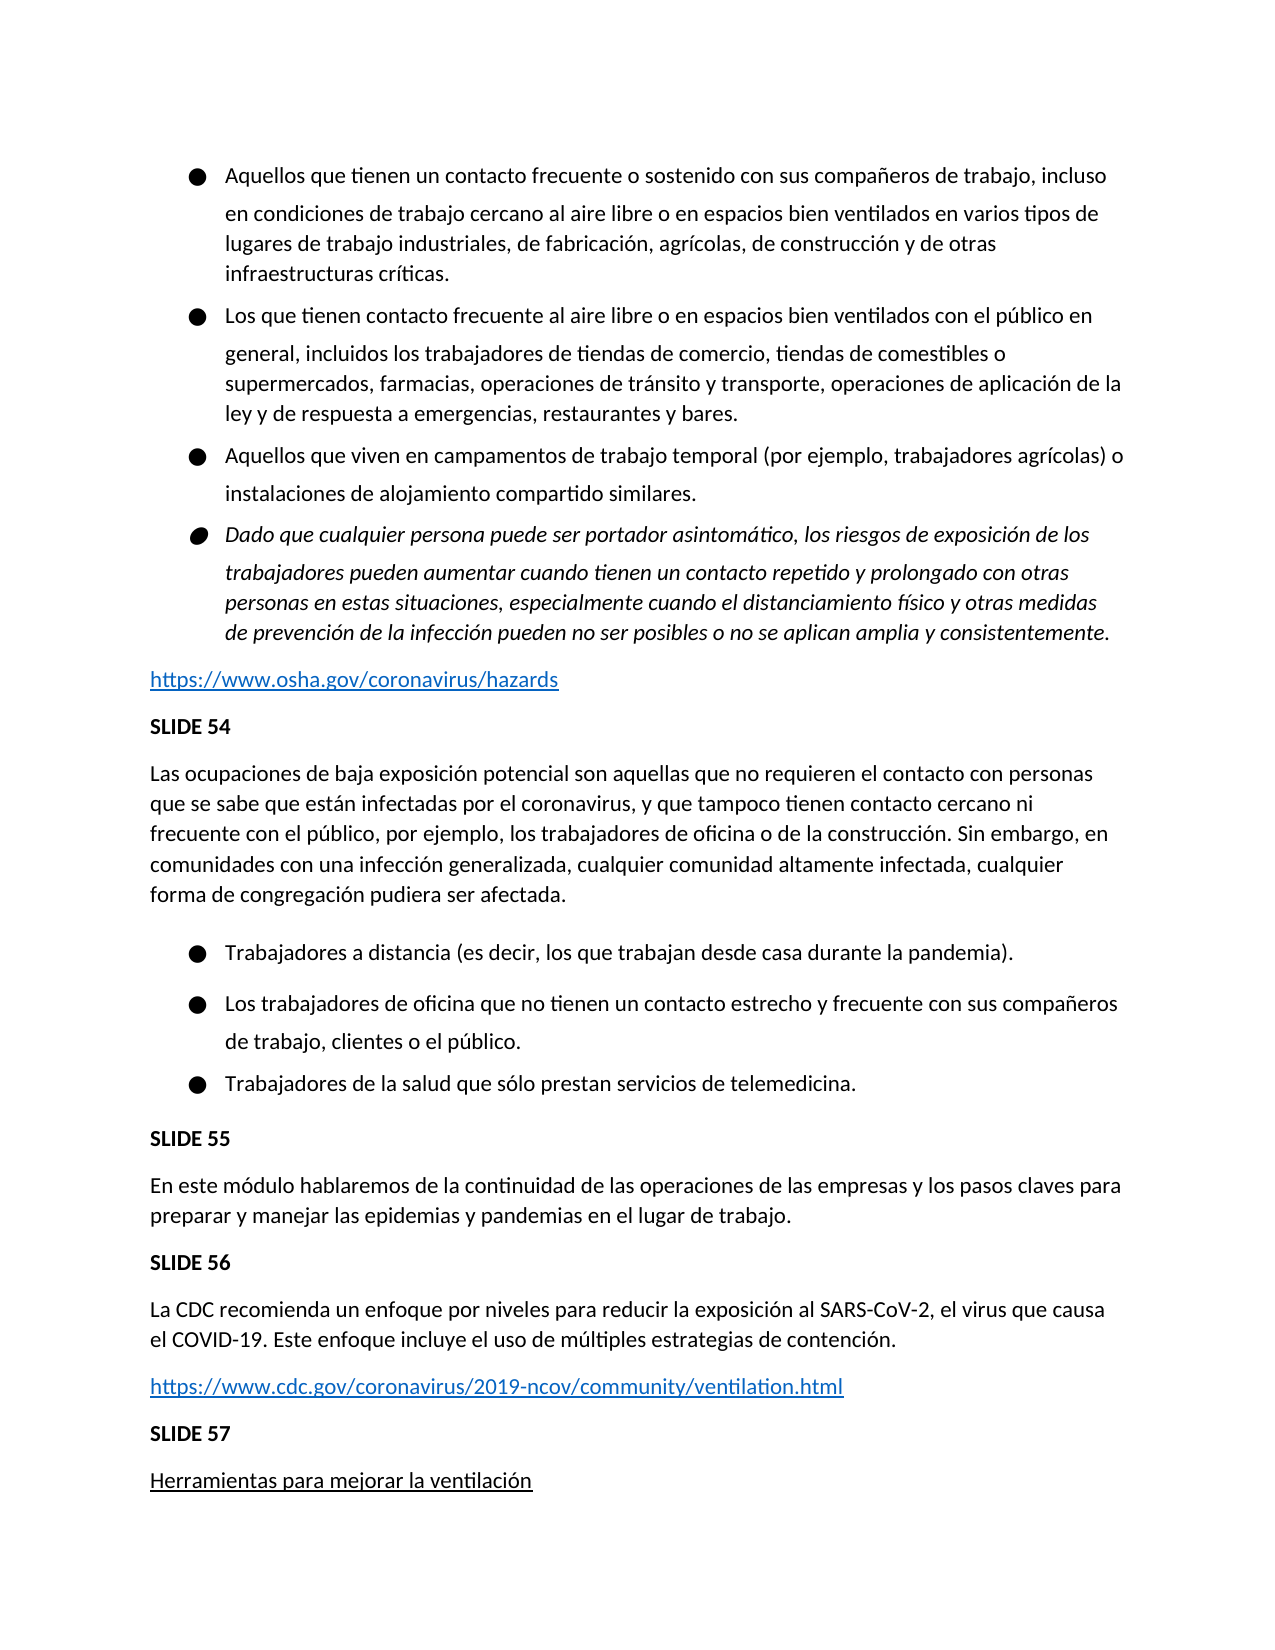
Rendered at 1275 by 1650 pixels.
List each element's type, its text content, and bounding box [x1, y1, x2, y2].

text https://www.osha.gov/coronavirus/hazards [150, 665, 1125, 693]
text SLIDE 57 [150, 1419, 1125, 1447]
text https://www.cdc.gov/coronavirus/2019-ncov/community/ventilation.html [150, 1372, 1125, 1400]
text SLIDE 55 [150, 1124, 1125, 1152]
text En este módulo hablaremos de la continuidad de las operaciones de las empresas y los pasos claves para preparar y manejar las epidemias y pandemias en el lugar de trabajo. [150, 1171, 1125, 1229]
list Aquellos que tienen un contacto frecuente o sostenido con sus compañeros de trabajo, incluso en condiciones de trabajo cercano al aire libre o en espacios bien ventilados en varios tipos de lugares de trabajo industriales, de fabricación, agrícolas, de construcción y de otras infraestructuras críticas. [187, 150, 1125, 288]
list Trabajadores de la salud que sólo prestan servicios de telemedicina. [187, 1057, 1125, 1104]
text La CDC recomienda un enfoque por niveles para reducir la exposición al SARS-CoV-2, el virus que causa el COVID-19. Este enfoque incluye el uso de múltiples estrategias de contención. [150, 1295, 1125, 1353]
list Dado que cualquier persona puede ser portador asintomático, los riesgos de exposición de los trabajadores pueden aumentar cuando tienen un contacto repetido y prolongado con otras personas en estas situaciones, especialmente cuando el distanciamiento físico y otras medidas de prevención de la infección pueden no ser posibles o no se aplican amplia y consistentemente. [187, 509, 1125, 647]
text Herramientas para mejorar la ventilación [150, 1466, 1125, 1494]
text Las ocupaciones de baja exposición potencial son aquellas que no requieren el contacto con personas que se sabe que están infectadas por el coronavirus, y que tampoco tienen contacto cercano ni frecuente con el público, por ejemplo, los trabajadores de oficina o de la construcción. Sin embargo, en comunidades con una infección generalizada, cualquier comunidad altamente infectada, cualquier forma de congregación pudiera ser afectada. [150, 759, 1125, 908]
list Trabajadores a distancia (es decir, los que trabajan desde casa durante la pandemia). [187, 927, 1125, 974]
list Los que tienen contacto frecuente al aire libre o en espacios bien ventilados con el público en general, incluidos los trabajadores de tiendas de comercio, tiendas de comestibles o supermercados, farmacias, operaciones de tránsito y transporte, operaciones de aplicación de la ley y de respuesta a emergencias, restaurantes y bares. [187, 290, 1125, 427]
list Aquellos que viven en campamentos de trabajo temporal (por ejemplo, trabajadores agrícolas) o instalaciones de alojamiento compartido similares. [187, 429, 1125, 507]
text SLIDE 56 [150, 1248, 1125, 1276]
text SLIDE 54 [150, 712, 1125, 740]
list Los trabajadores de oficina que no tienen un contacto estrecho y frecuente con sus compañeros de trabajo, clientes o el público. [187, 978, 1125, 1055]
